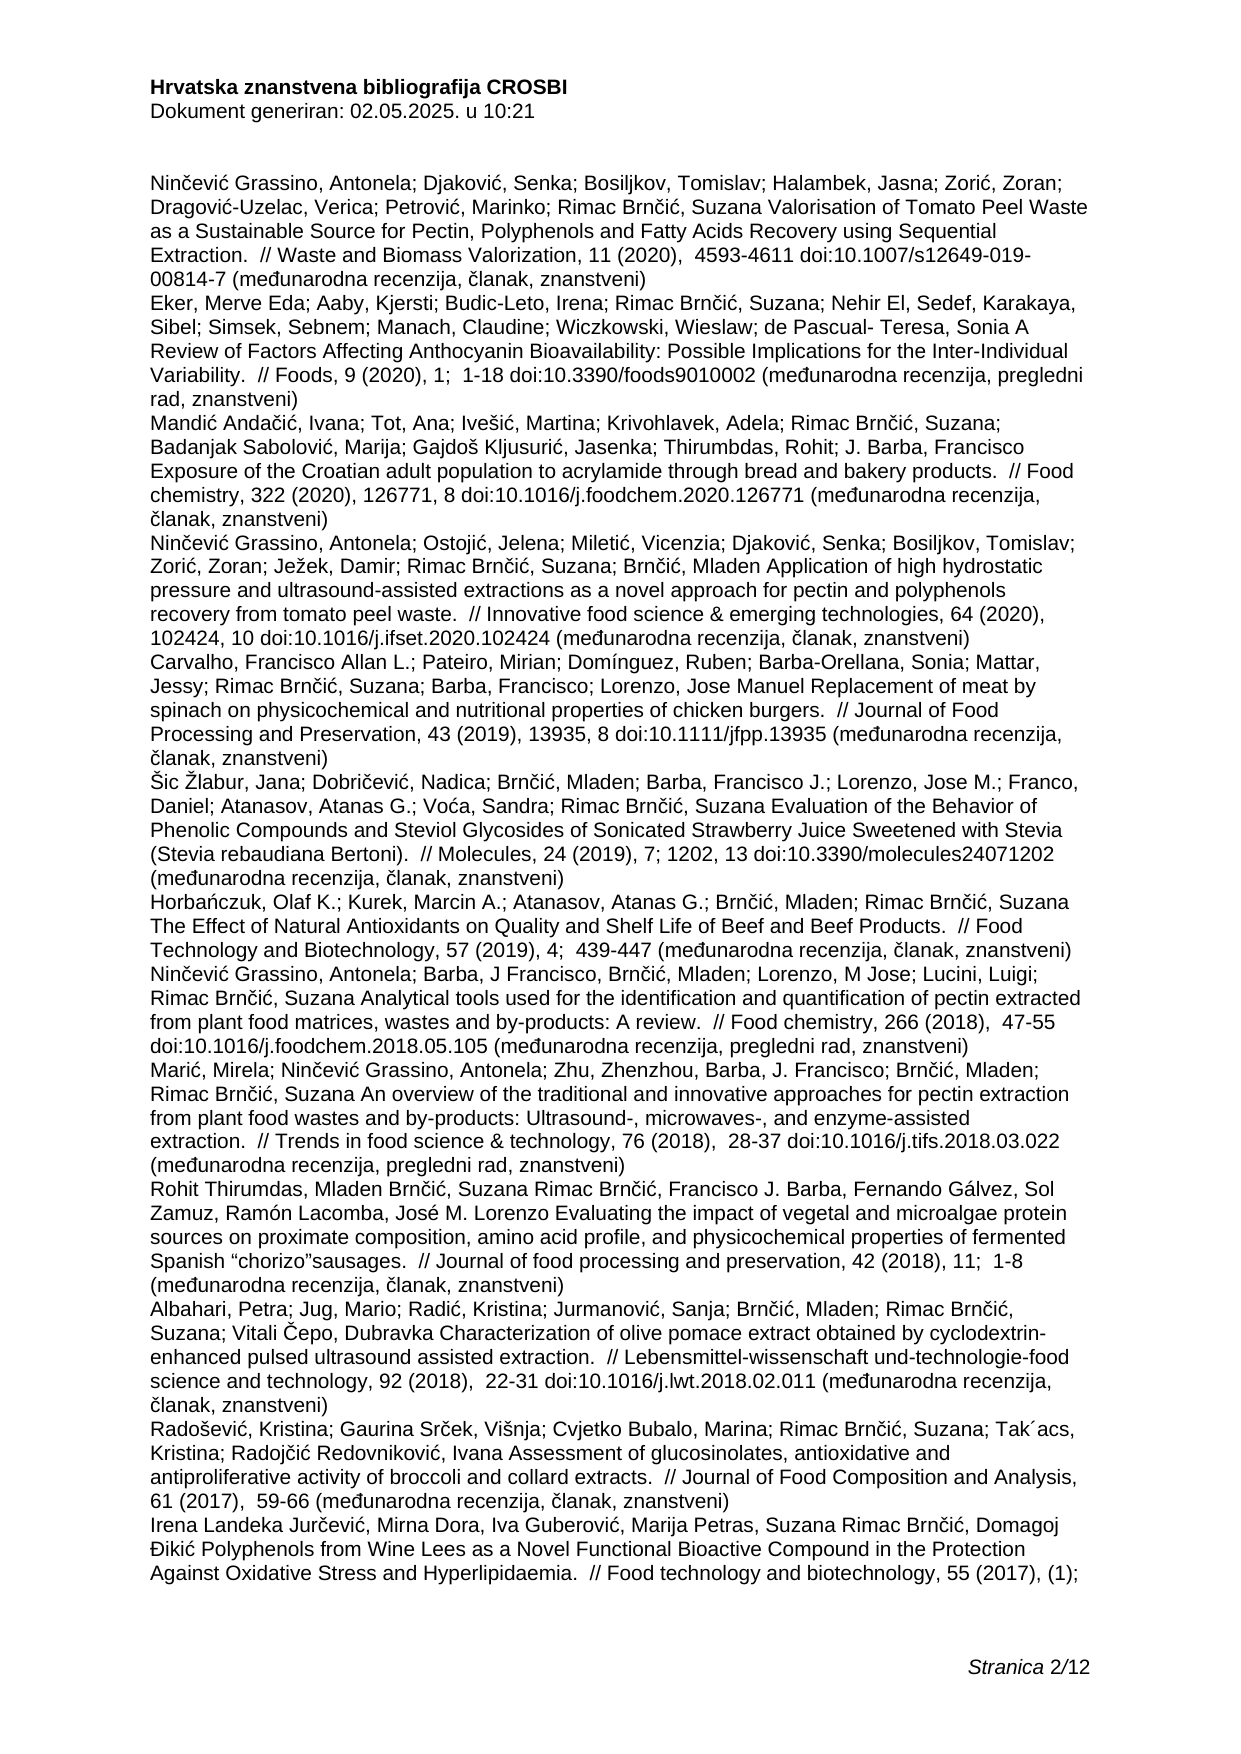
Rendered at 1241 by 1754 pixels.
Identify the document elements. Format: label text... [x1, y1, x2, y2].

text Rohit Thirumdas, Mladen Brnčić, Suzana Rimac Brnčić, Francisco J. Barba, Fernando Gálvez, Sol Zamuz, Ramón Lacomba, José M. Lorenzo [150, 1177, 1090, 1297]
text Eker, Merve Eda; Aaby, Kjersti; Budic-Leto, Irena; Rimac Brnčić, Suzana; Nehir El, Sedef, Karakaya, Sibel; Simsek, Sebnem; Manach, Claudine; Wiczkowski, Wieslaw; de Pascual- Teresa, Sonia [150, 291, 1090, 411]
text Carvalho, Francisco Allan L.; Pateiro, Mirian; Domínguez, Ruben; Barba‐Orellana, Sonia; Mattar, Jessy; Rimac Brnčić, Suzana; Barba, Francisco; Lorenzo, Jose Manuel [150, 650, 1090, 770]
text Radošević, Kristina; Gaurina Srček, Višnja; Cvjetko Bubalo, Marina; Rimac Brnčić, Suzana; Tak´acs, Kristina; Radojčić Redovniković, Ivana [150, 1417, 1090, 1513]
text Marić, Mirela; Ninčević Grassino, Antonela; Zhu, Zhenzhou, Barba, J. Francisco; Brnčić, Mladen; Rimac Brnčić, Suzana [150, 1057, 1090, 1177]
text Albahari, Petra; Jug, Mario; Radić, Kristina; Jurmanović, Sanja; Brnčić, Mladen; Rimac Brnčić, Suzana; Vitali Čepo, Dubravka [150, 1297, 1090, 1417]
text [150, 1513, 1090, 1584]
text Horbańczuk, Olaf K.; Kurek, Marcin A.; Atanasov, Atanas G.; Brnčić, Mladen; Rimac Brnčić, Suzana [150, 890, 1090, 962]
text Ninčević Grassino, Antonela; Ostojić, Jelena; Miletić, Vicenzia; Djaković, Senka; Bosiljkov, Tomislav; Zorić, Zoran; Ježek, Damir; Rimac Brnčić, Suzana; Brnčić, Mladen [150, 530, 1090, 650]
text Ninčević Grassino, Antonela; Barba, J Francisco, Brnčić, Mladen; Lorenzo, M Jose; Lucini, Luigi; Rimac Brnčić, Suzana [150, 962, 1090, 1057]
text Ninčević Grassino, Antonela; Djaković, Senka; Bosiljkov, Tomislav; Halambek, Jasna; Zorić, Zoran; Dragović-Uzelac, Verica; Petrović, Marinko; Rimac Brnčić, Suzana [150, 171, 1090, 291]
text Mandić Andačić, Ivana; Tot, Ana; Ivešić, Martina; Krivohlavek, Adela; Rimac Brnčić, Suzana; Badanjak Sabolović, Marija; Gajdoš Kljusurić, Jasenka; Thirumbdas, Rohit; J. Barba, Francisco [150, 411, 1090, 530]
text Šic Žlabur, Jana; Dobričević, Nadica; Brnčić, Mladen; Barba, Francisco J.; Lorenzo, Jose M.; Franco, Daniel; Atanasov, Atanas G.; Voća, Sandra; Rimac Brnčić, Suzana [150, 770, 1090, 890]
